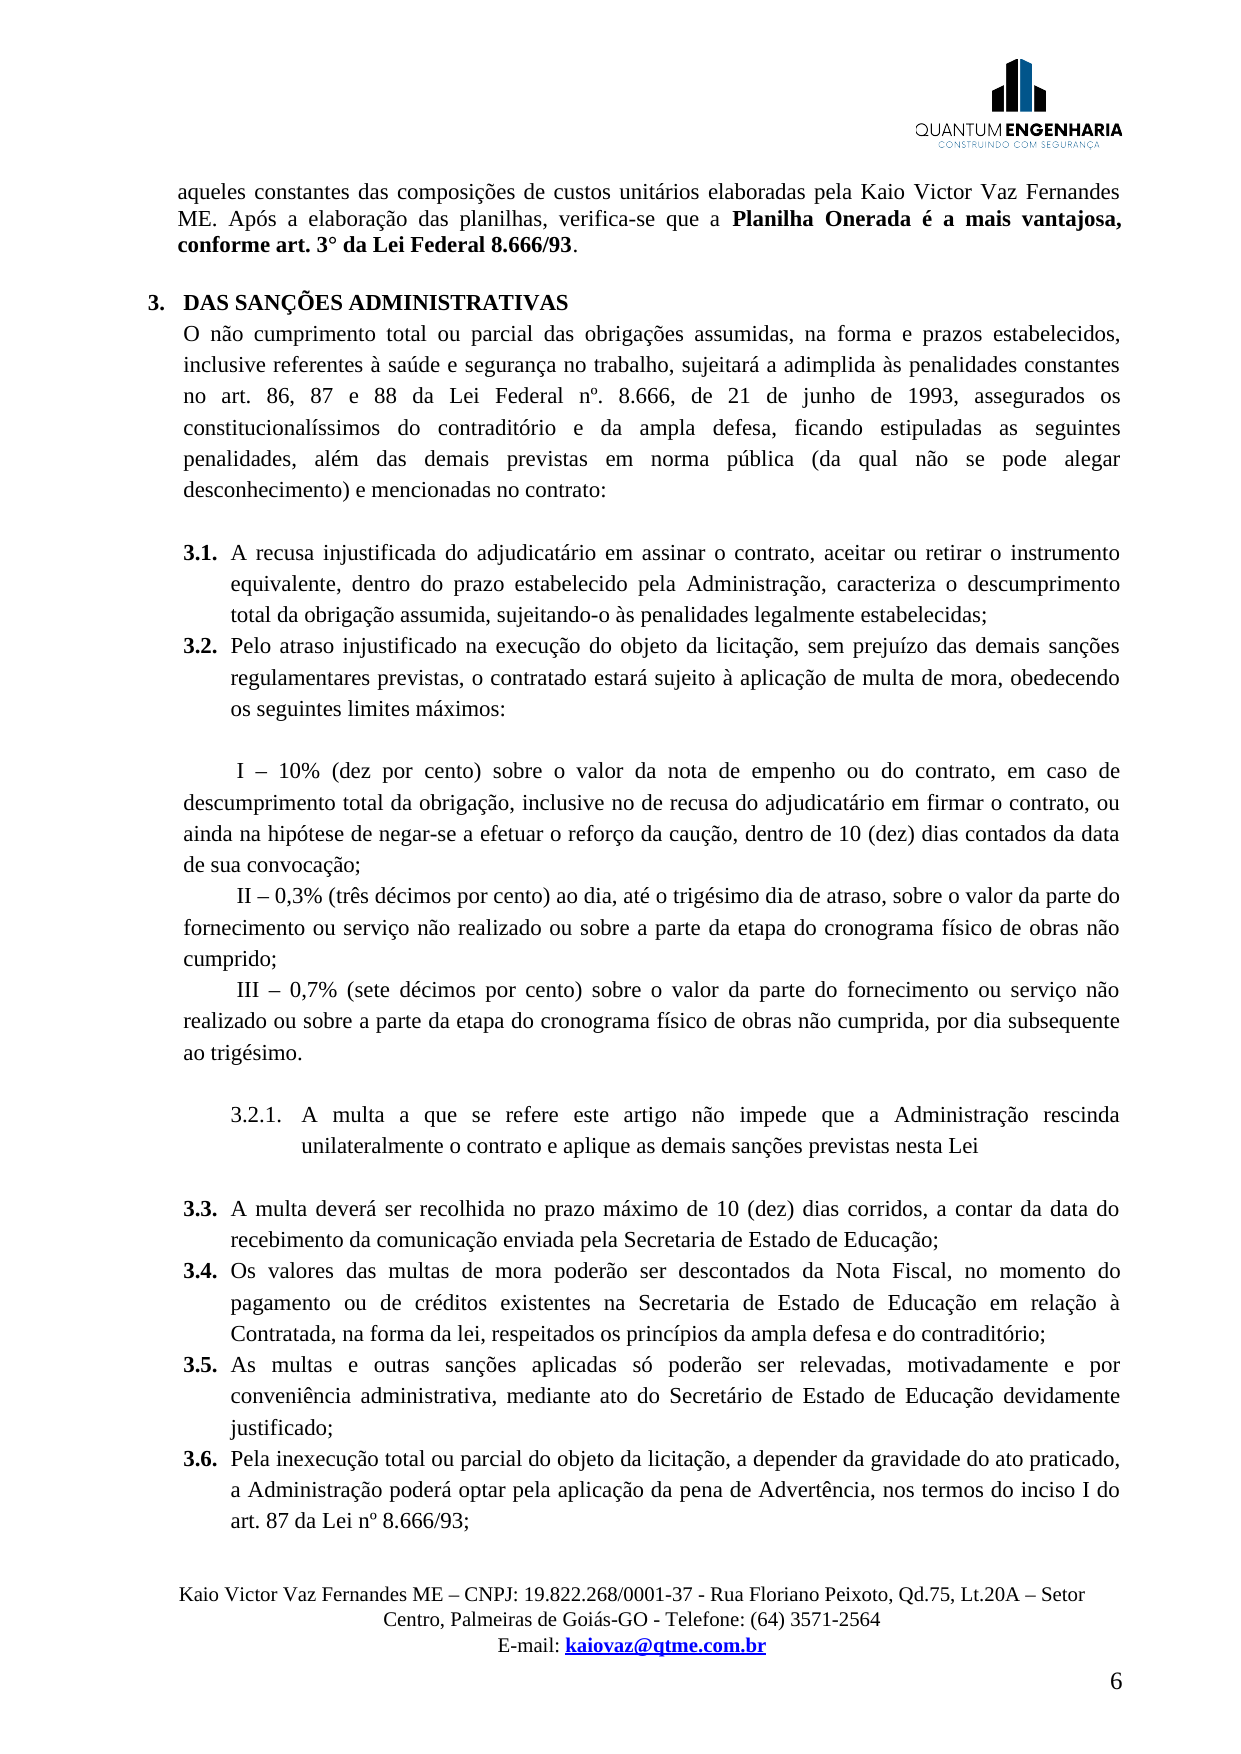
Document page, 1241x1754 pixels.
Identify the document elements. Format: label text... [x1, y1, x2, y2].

list As multas e outras sanções aplicadas só poderão ser relevadas, motivadamente e por conveniência administrativa, mediante ato do Secretário de Estado de Educação devidamente justificado; [183, 1346, 1122, 1440]
text II – 0,3% (três décimos por cento) ao dia, até o trigésimo dia de atraso, sobre o valor da parte do fornecimento ou serviço não realizado ou sobre a parte da etapa do cronograma físico de obras não cumprido; [183, 878, 1122, 971]
list A recusa injustificada do adjudicatário em assinar o contrato, aceitar ou retirar o instrumento equivalente, dentro do prazo estabelecido pela Administração, caracteriza o descumprimento total da obrigação assumida, sujeitando-o às penalidades legalmente estabelecidas; [183, 534, 1122, 628]
list Pelo atraso injustificado na execução do objeto da licitação, sem prejuízo das demais sanções regulamentares previstas, o contratado estará sujeito à aplicação de multa de mora, obedecendo os seguintes limites máximos: [183, 628, 1122, 721]
list A multa deverá ser recolhida no prazo máximo de 10 (dez) dias corridos, a contar da data do recebimento da comunicação enviada pela Secretaria de Estado de Educação; [183, 1190, 1122, 1253]
list DAS SANÇÕES ADMINISTRATIVAS [148, 284, 1122, 315]
text I – 10% (dez por cento) sobre o valor da nota de empenho ou do contrato, em caso de descumprimento total da obrigação, inclusive no de recusa do adjudicatário em firmar o contrato, ou ainda na hipótese de negar-se a efetuar o reforço da caução, dentro de 10 (dez) dias contados da data de sua convocação; [183, 753, 1122, 878]
text III – 0,7% (sete décimos por cento) sobre o valor da parte do fornecimento ou serviço não realizado ou sobre a parte da etapa do cronograma físico de obras não cumprida, por dia subsequente ao trigésimo. [183, 971, 1122, 1065]
list Os valores das multas de mora poderão ser descontados da Nota Fiscal, no momento do pagamento ou de créditos existentes na Secretaria de Estado de Educação em relação à Contratada, na forma da lei, respeitados os princípios da ampla defesa e do contraditório; [183, 1253, 1122, 1346]
list Pela inexecução total ou parcial do objeto da licitação, a depender da gravidade do ato praticado, a Administração poderá optar pela aplicação da pena de Advertência, nos termos do inciso I do art. 87 da Lei nº 8.666/93; [183, 1440, 1122, 1534]
picture [916, 59, 1123, 150]
text O não cumprimento total ou parcial das obrigações assumidas, na forma e prazos estabelecidos, inclusive referentes à saúde e segurança no trabalho, sujeitará a adimplida às penalidades constantes no art. 86, 87 e 88 da Lei Federal nº. 8.666, de 21 de junho de 1993, assegurados os constitucionalíssimos do contraditório e da ampla defesa, ficando estipuladas as seguintes penalidades, além das demais previstas em norma pública (da qual não se pode alegar desconhecimento) e mencionadas no contrato: [183, 315, 1122, 503]
list A multa a que se refere este artigo não impede que a Administração rescinda unilateralmente o contrato e aplique as demais sanções previstas nesta Lei [230, 1096, 1122, 1159]
